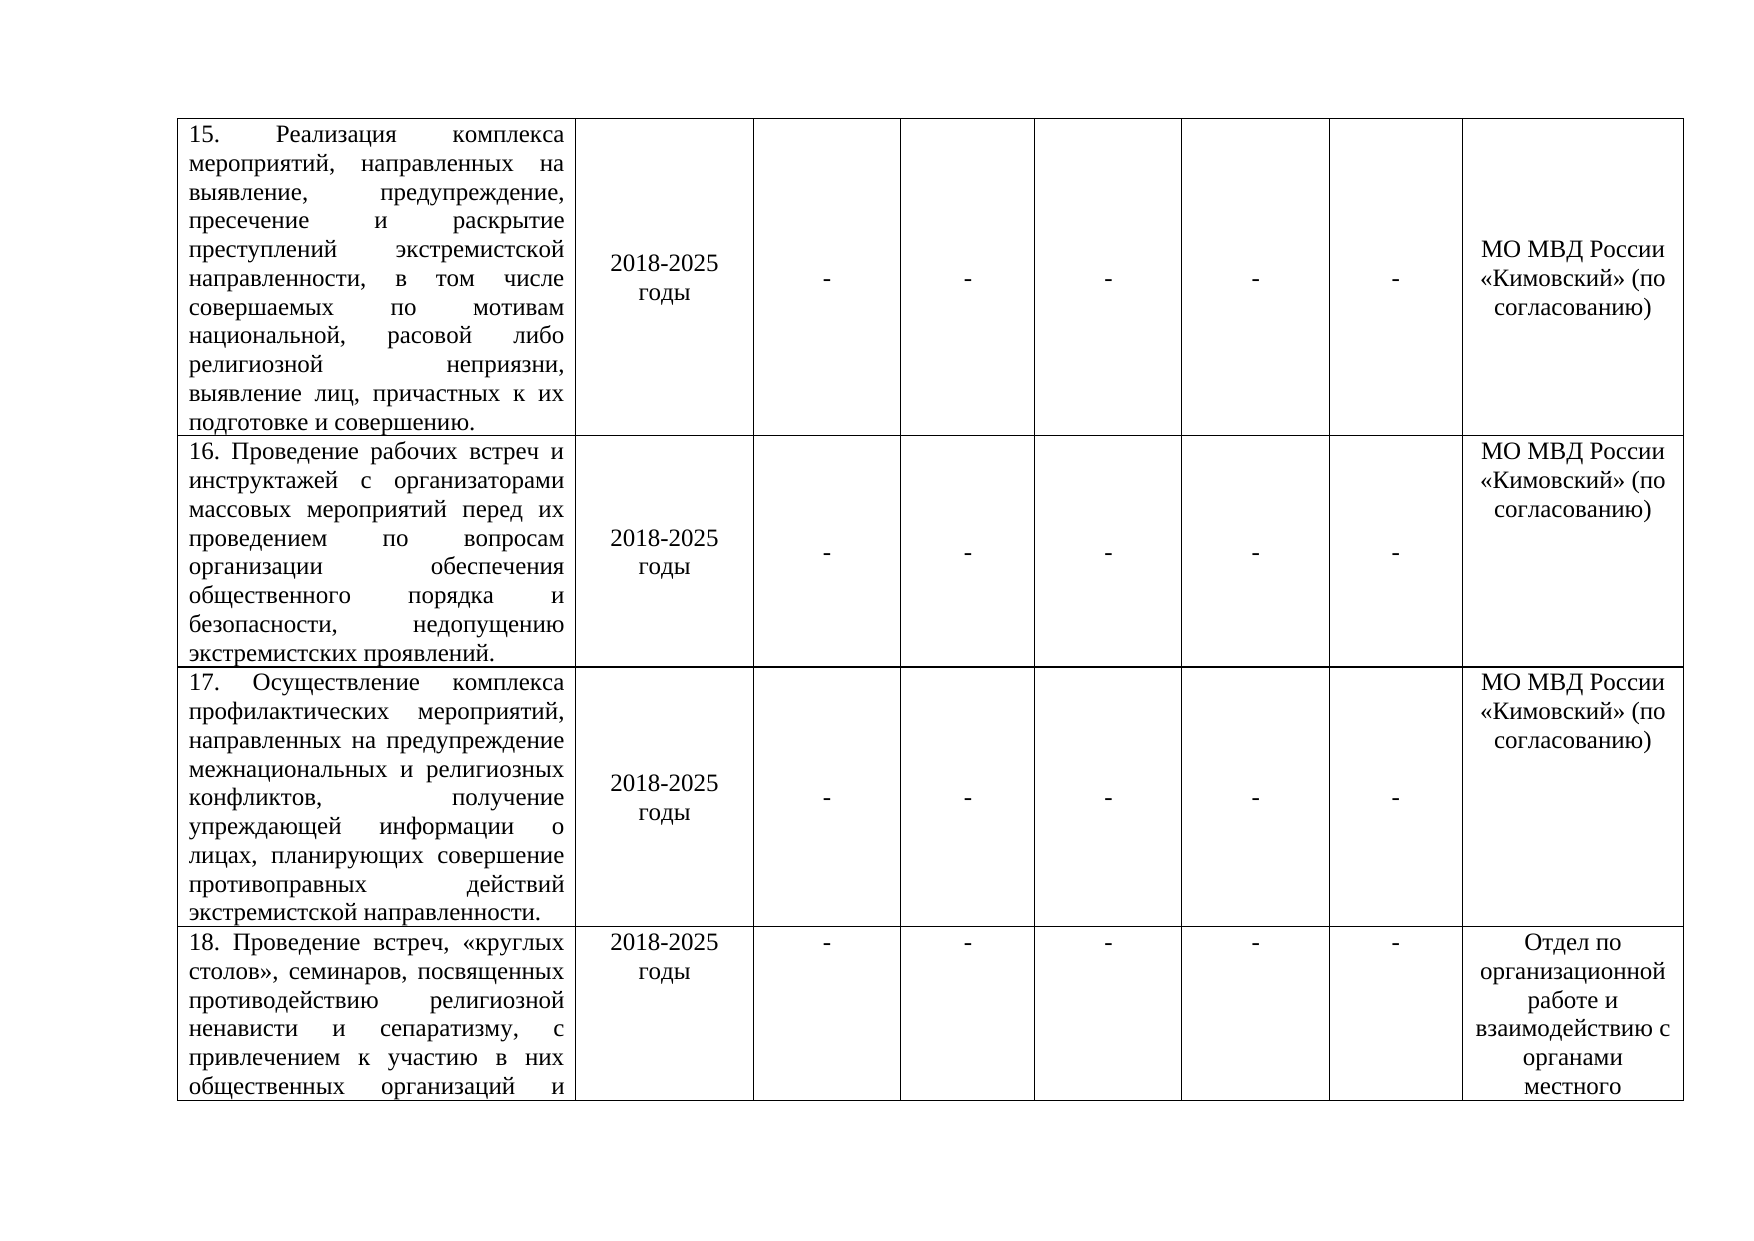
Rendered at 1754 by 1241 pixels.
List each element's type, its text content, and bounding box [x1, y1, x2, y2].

table_cell - [901, 119, 1034, 435]
table_cell 15. Реализация комплекса мероприятий, направленных на выявление, предупреждение, пресечение и раскрытие преступлений экстремистской направленности, в том числе совершаемых по мотивам национальной, расовой либо религиозной неприязни, выявление лиц, причастных к их подготовке и совершению. [178, 119, 575, 435]
table_cell МО МВД России «Кимовский» (по согласованию) [1463, 436, 1683, 666]
table_cell - [1330, 668, 1462, 926]
table_cell - [754, 927, 900, 1100]
table_cell 2018-2025 годы [576, 119, 753, 435]
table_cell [178, 927, 575, 1100]
table_cell МО МВД России «Кимовский» (по согласованию) [1463, 668, 1683, 926]
table_cell - [1182, 436, 1329, 666]
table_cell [1463, 119, 1683, 435]
table_cell - [754, 668, 900, 926]
table_cell - [901, 436, 1034, 666]
table_cell 2018-2025 годы [576, 668, 753, 926]
table_cell - [1182, 927, 1329, 1100]
table_cell - [1035, 119, 1181, 435]
table_cell - [1035, 668, 1181, 926]
table_cell - [1330, 436, 1462, 666]
table_cell - [754, 119, 900, 435]
table_cell - [1035, 436, 1181, 666]
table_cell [1463, 927, 1683, 1100]
table_cell - [1035, 927, 1181, 1100]
table_cell - [901, 668, 1034, 926]
table_cell - [1330, 119, 1462, 435]
table_cell - [1330, 927, 1462, 1100]
table_cell 2018-2025 годы [576, 436, 753, 666]
table_cell 2018-2025 годы [576, 927, 753, 1100]
table_cell 16. Проведение рабочих встреч и инструктажей с организаторами массовых мероприятий перед их проведением по вопросам организации обеспечения общественного порядка и безопасности, недопущению экстремистских проявлений. [178, 436, 575, 666]
table_cell - [754, 436, 900, 666]
table_cell 17. Осуществление комплекса профилактических мероприятий, направленных на предупреждение межнациональных и религиозных конфликтов, получение упреждающей информации о лицах, планирующих совершение противоправных действий экстремистской направленности. [178, 668, 575, 926]
table_cell - [1182, 668, 1329, 926]
table_cell - [1182, 119, 1329, 435]
table_cell - [901, 927, 1034, 1100]
